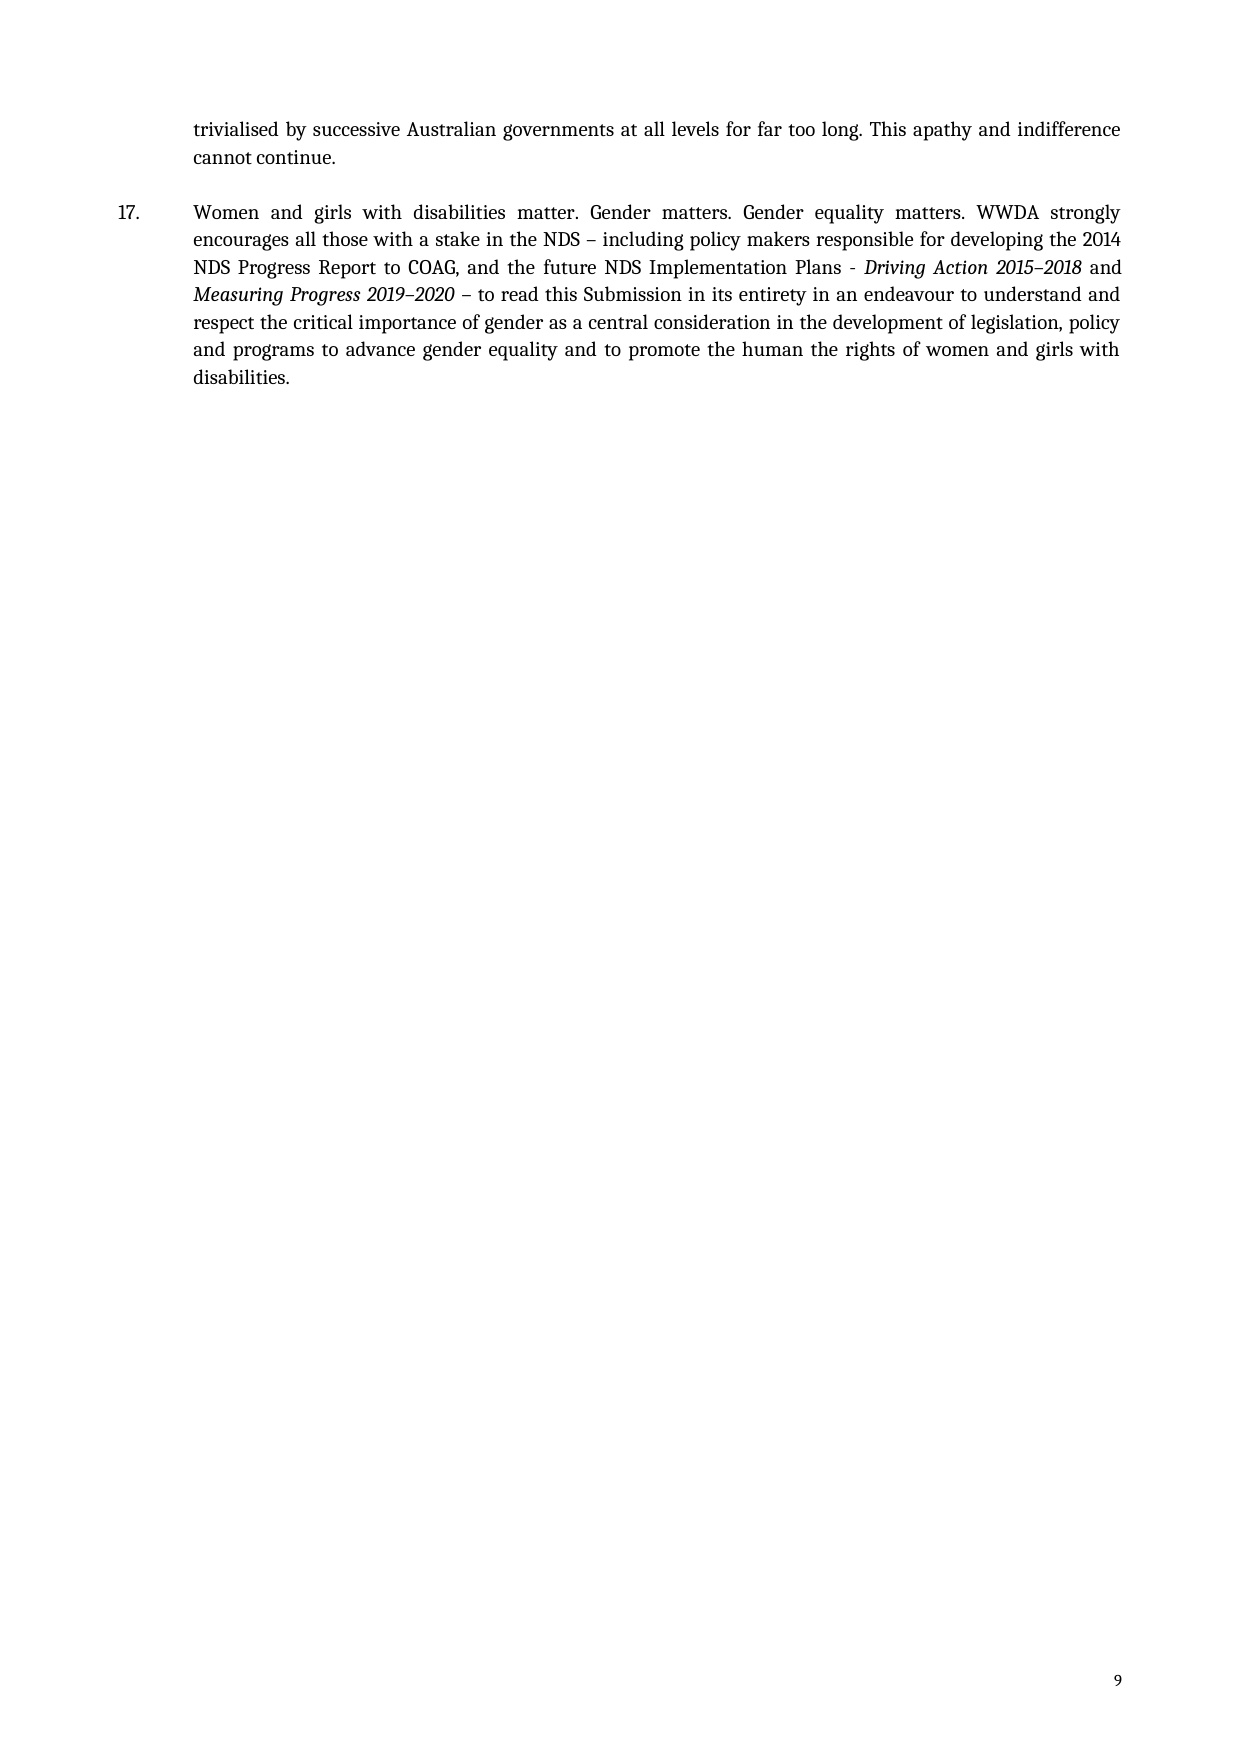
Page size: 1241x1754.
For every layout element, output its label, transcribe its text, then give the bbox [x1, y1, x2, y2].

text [118, 118, 1122, 169]
text 17. Women and girls with disabilities matter. Gender matters. Gender equality matters. WWDA strongly encourages all those with a stake in the NDS – including policy makers responsible for developing the 2014 NDS Progress Report to COAG, and the future NDS Implementation Plans - Driving Action 2015–2018 and Measuring Progress 2019–2020 – to read this Submission in its entirety in an endeavour to understand and respect the critical importance of gender as a central consideration in the development of legislation, policy and programs to advance gender equality and to promote the human the rights of women and girls with disabilities. [118, 201, 1122, 389]
